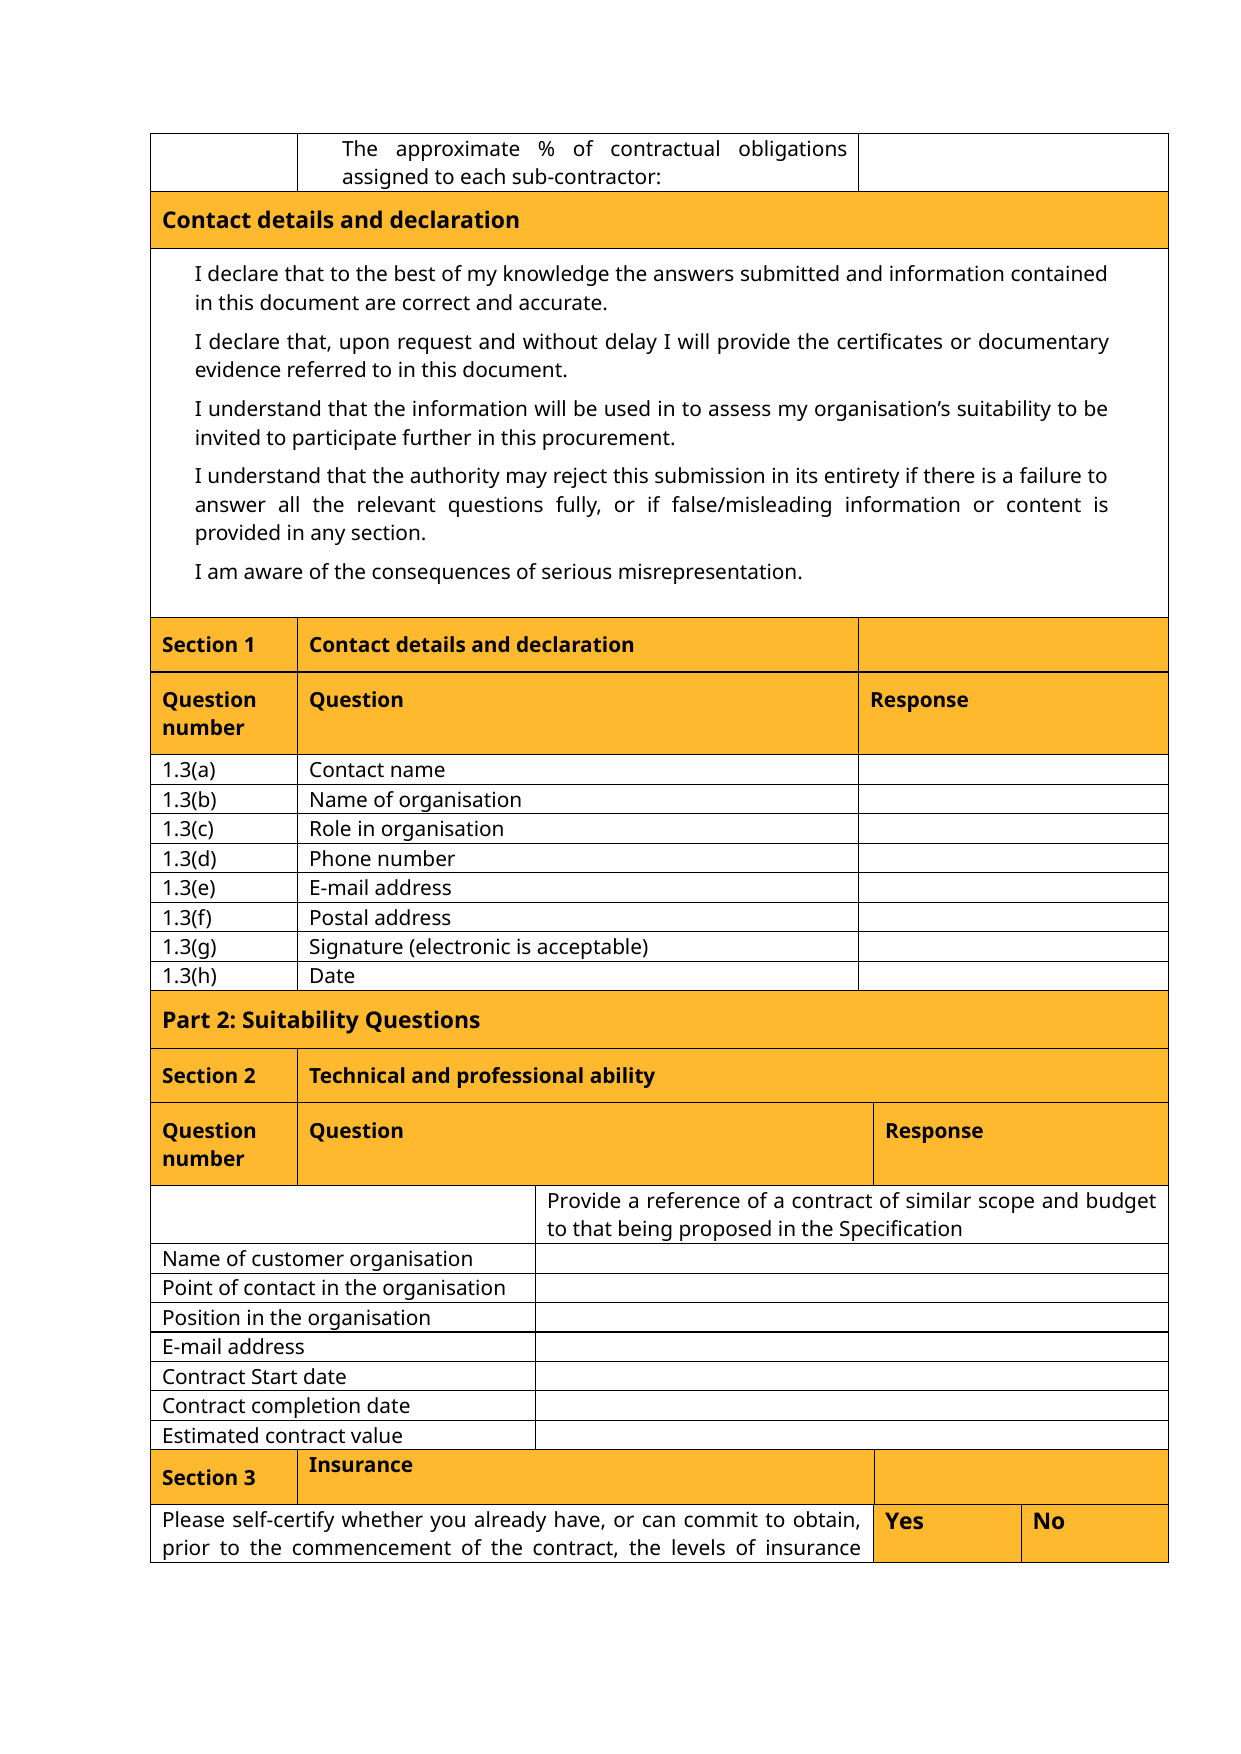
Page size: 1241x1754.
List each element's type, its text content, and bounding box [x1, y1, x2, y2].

table_cell Role in organisation [298, 814, 858, 843]
table_cell [151, 1186, 535, 1243]
table_cell Contract Start date [151, 1362, 535, 1390]
table_cell [859, 873, 1168, 902]
table_cell [536, 1333, 1168, 1361]
table_cell Signature (electronic is acceptable) [298, 932, 858, 961]
table_cell [536, 1391, 1168, 1420]
table_cell Section 1 [151, 618, 297, 671]
table_cell 1.3(a) [151, 755, 297, 784]
table_cell [859, 814, 1168, 843]
table_cell The approximate % of contractual obligations assigned to each sub-contractor: [298, 134, 858, 191]
table_cell Date [298, 962, 858, 990]
table_cell Section 2 [151, 1049, 297, 1102]
table_cell Contract completion date [151, 1391, 535, 1420]
table_cell 1.3(b) [151, 785, 297, 813]
table_cell [536, 1274, 1168, 1302]
table_cell [536, 1244, 1168, 1272]
table_cell E-mail address [151, 1333, 535, 1361]
table_cell Phone number [298, 844, 858, 872]
table_cell I declare that to the best of my knowledge the answers submitted and information contained in this document are correct and accurate. I declare that, upon request and without delay I will provide the certificates or documentary evidence referred to in this document. I understand that the information will be used in to assess my organisation’s suitability to be invited to participate further in this procurement. I understand that the authority may reject this submission in its entirety if there is a failure to answer all the relevant questions fully, or if false/misleading information or content is provided in any section. I am aware of the consequences of serious misrepresentation. [151, 249, 1168, 617]
table_cell Name of organisation [298, 785, 858, 813]
table_cell Yes [874, 1505, 1021, 1562]
table_cell Part 2: Suitability Questions [151, 991, 1168, 1048]
table_cell [536, 1421, 1168, 1449]
table_cell [875, 1450, 1168, 1504]
table_cell [859, 755, 1168, 784]
table_cell No [1022, 1505, 1168, 1562]
table_cell Name of customer organisation [151, 1244, 535, 1272]
table_cell Postal address [298, 903, 858, 931]
table_cell Question [298, 673, 858, 754]
table_cell Position in the organisation [151, 1303, 535, 1331]
table_cell [859, 932, 1168, 961]
table_cell Provide a reference of a contract of similar scope and budget to that being proposed in the Specification [536, 1186, 1168, 1243]
table_cell Point of contact in the organisation [151, 1274, 535, 1302]
table_cell [859, 618, 1168, 671]
table_cell Response [874, 1103, 1168, 1185]
table_cell Question [298, 1103, 873, 1185]
table_cell [859, 785, 1168, 813]
table_cell [859, 962, 1168, 990]
table_cell Response [859, 673, 1168, 754]
table_cell [859, 903, 1168, 931]
table_cell Question number [151, 673, 297, 754]
table_cell Contact name [298, 755, 858, 784]
table_cell 1.3(h) [151, 962, 297, 990]
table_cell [151, 1505, 873, 1562]
table_cell 1.3(d) [151, 844, 297, 872]
table_cell 1.3(f) [151, 903, 297, 931]
table_cell [536, 1303, 1168, 1331]
table_cell Contact details and declaration [298, 618, 858, 671]
table_cell Section 3 [151, 1450, 297, 1504]
table_cell [859, 134, 1168, 191]
table_cell [859, 844, 1168, 872]
table_cell [536, 1362, 1168, 1390]
table_cell Question number [151, 1103, 297, 1185]
table_cell Technical and professional ability [298, 1049, 1168, 1102]
table_cell Estimated contract value [151, 1421, 535, 1449]
table_cell Insurance [298, 1450, 874, 1504]
table_cell 1.3(e) [151, 873, 297, 902]
table_cell E-mail address [298, 873, 858, 902]
table_cell 1.3(c) [151, 814, 297, 843]
table_cell 1.3(g) [151, 932, 297, 961]
table_cell Contact details and declaration [151, 192, 1168, 248]
